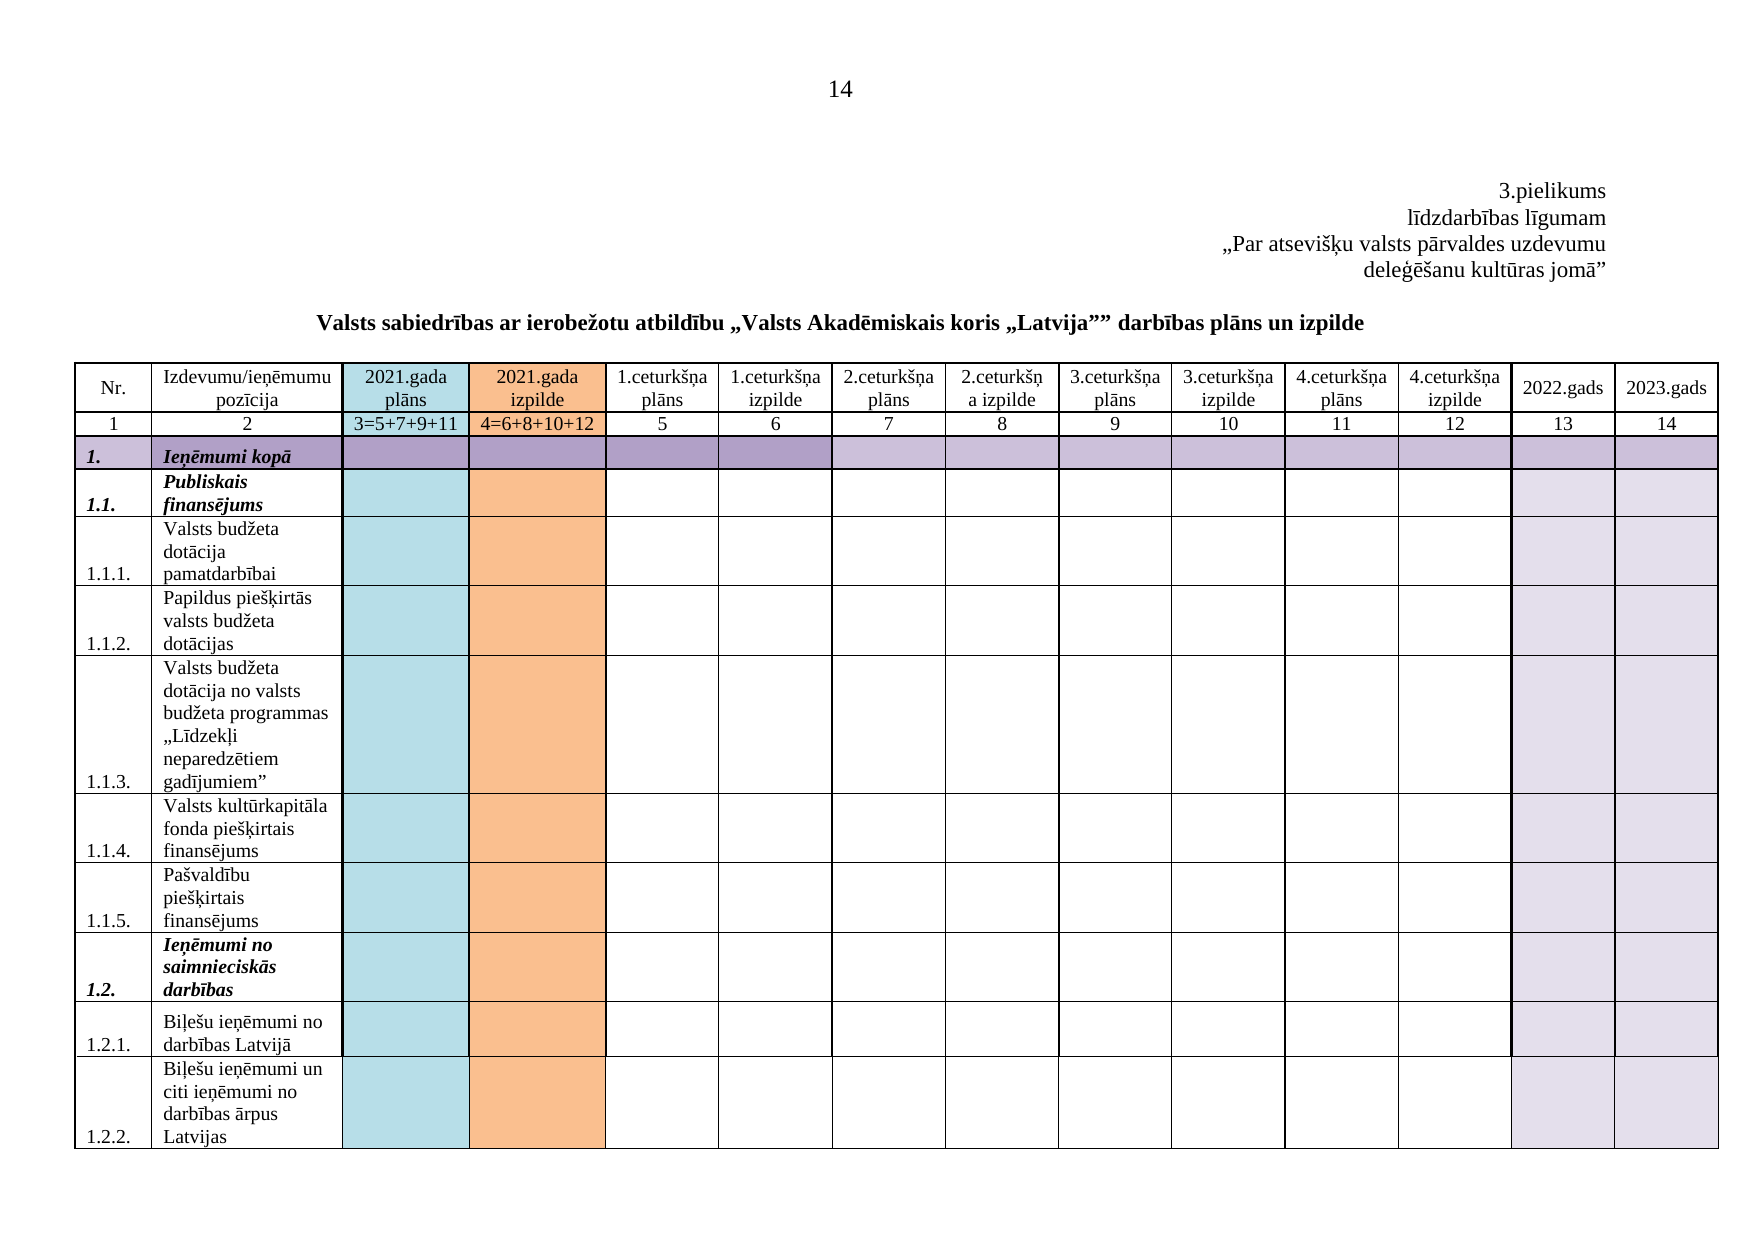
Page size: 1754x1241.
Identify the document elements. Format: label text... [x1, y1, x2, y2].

table_cell [1513, 586, 1614, 655]
table_cell [470, 517, 605, 585]
table_cell 1.1.2. [76, 586, 151, 655]
table_header 2021.gada izpilde [470, 364, 605, 411]
table_cell [607, 656, 718, 793]
table_cell Ieņēmumi kopā [152, 437, 341, 468]
table_cell 9 [1060, 413, 1171, 435]
table_cell [1172, 437, 1284, 468]
table_cell [719, 1057, 832, 1148]
table_cell Valsts budžeta dotācija pamatdarbībai [152, 517, 341, 585]
table_cell [1172, 470, 1284, 516]
table_cell [946, 933, 1058, 1001]
table_cell [1615, 1057, 1718, 1148]
table_header 3.ceturkšņa izpilde [1172, 364, 1284, 411]
table_cell [1399, 1002, 1510, 1056]
table_cell 1.2.2. [76, 1057, 151, 1148]
table_cell Ieņēmumi no saimnieciskās darbības [152, 933, 341, 1001]
table_cell [1399, 794, 1510, 862]
table_cell [719, 517, 831, 585]
table_cell [1172, 863, 1284, 932]
table_cell [1513, 517, 1614, 585]
table_cell [344, 656, 468, 793]
table_cell 1.2. [76, 933, 151, 1001]
table_cell [946, 1057, 1058, 1148]
table_header 3.ceturkšņa plāns [1060, 364, 1171, 411]
table_cell [1172, 586, 1284, 655]
table_cell [1513, 437, 1614, 468]
table_cell 1. [76, 437, 151, 468]
table_cell 6 [719, 413, 831, 435]
table_cell [1172, 933, 1284, 1001]
table_header 2021.gada plāns [344, 364, 468, 411]
table_cell [344, 437, 468, 468]
table_cell [607, 437, 718, 468]
table_cell [607, 863, 718, 932]
table_cell [946, 794, 1058, 862]
table_header 2.ceturkšņa plāns [833, 364, 945, 411]
table_cell [470, 1057, 605, 1148]
table_cell [1399, 1057, 1511, 1148]
table_cell [1399, 656, 1510, 793]
table_cell [344, 794, 468, 862]
table_cell [1513, 794, 1614, 862]
text 3.pielikums [74, 177, 1606, 203]
table_cell [1616, 517, 1717, 585]
table_cell [344, 517, 468, 585]
table_cell [470, 470, 605, 516]
table_cell 1 [76, 413, 151, 435]
table_cell 1.1.3. [76, 656, 151, 793]
table_cell [1399, 437, 1510, 468]
table_cell 14 [1616, 413, 1717, 435]
table_cell [833, 1057, 945, 1148]
table_cell [607, 517, 718, 585]
table_cell 1.1.5. [76, 863, 151, 932]
table_header 2.ceturkšņa izpilde [946, 364, 1058, 411]
table_cell [1616, 656, 1717, 793]
table_cell [719, 656, 831, 793]
table_cell [833, 517, 945, 585]
table_cell [719, 470, 831, 516]
table_cell [1616, 437, 1717, 468]
table_cell 3=5+7+9+11 [344, 413, 468, 435]
table_cell [1399, 517, 1510, 585]
table_cell [344, 1002, 468, 1056]
table_cell 5 [607, 413, 718, 435]
table_cell [1616, 933, 1717, 1001]
text Valsts sabiedrības ar ierobežotu atbildību „Valsts Akadēmiskais koris „Latvija”” darbības plāns un izpilde [74, 309, 1606, 335]
table_cell [1399, 933, 1510, 1001]
table_cell [1060, 794, 1171, 862]
table_cell Biļešu ieņēmumi un citi ieņēmumi no darbības ārpus Latvijas [152, 1057, 342, 1148]
text līdzdarbības līgumam [74, 203, 1606, 230]
table_cell [1172, 656, 1284, 793]
table_cell [1513, 1002, 1614, 1056]
table_cell [607, 470, 718, 516]
table_cell [344, 586, 468, 655]
table_cell Valsts budžeta dotācija no valsts budžeta programmas „Līdzekļi neparedzētiem gadījumiem” [152, 656, 341, 793]
table_cell 1.2.1. [76, 1002, 151, 1056]
table_cell [833, 794, 945, 862]
table_cell [606, 1057, 718, 1148]
table_cell [607, 1002, 718, 1056]
table_cell [1060, 656, 1171, 793]
table_cell Biļešu ieņēmumi no darbības Latvijā [152, 1002, 341, 1056]
table_cell [470, 794, 605, 862]
table_cell [1399, 470, 1510, 516]
table_cell [1286, 863, 1398, 932]
table_cell [1399, 863, 1510, 932]
text deleģēšanu kultūras jomā” [74, 256, 1606, 283]
table_cell Valsts kultūrkapitāla fonda piešķirtais finansējums [152, 794, 341, 862]
table_cell 10 [1172, 413, 1284, 435]
table_cell Pašvaldību piešķirtais finansējums [152, 863, 341, 932]
table_cell [1513, 933, 1614, 1001]
table_cell [1172, 1002, 1284, 1056]
table_cell [1616, 586, 1717, 655]
table_header 2023.gads [1616, 364, 1717, 411]
table_cell 4=6+8+10+12 [470, 413, 605, 435]
table_header 2022.gads [1513, 364, 1614, 411]
table_cell [719, 863, 831, 932]
table_cell [946, 1002, 1058, 1056]
table_cell [1286, 437, 1398, 468]
table_cell [1399, 586, 1510, 655]
table_header Nr. [76, 364, 151, 411]
table_cell [344, 470, 468, 516]
table_header 1.ceturkšņa izpilde [719, 364, 831, 411]
table_cell [719, 933, 831, 1001]
table_cell [1513, 470, 1614, 516]
table_cell [946, 470, 1058, 516]
text „Par atsevišķu valsts pārvaldes uzdevumu [74, 230, 1606, 256]
table_cell [1060, 1002, 1171, 1056]
table_cell [470, 863, 605, 932]
table_cell 1.1.1. [76, 517, 151, 585]
table_cell 8 [946, 413, 1058, 435]
table_cell [719, 1002, 831, 1056]
table_cell 1.1. [76, 470, 151, 516]
table_cell 2 [152, 413, 341, 435]
table_cell [1059, 1057, 1171, 1148]
table_cell [607, 933, 718, 1001]
table_cell [946, 863, 1058, 932]
table_cell [1060, 863, 1171, 932]
table_cell [946, 437, 1058, 468]
table_cell [1060, 470, 1171, 516]
table_cell Publiskais finansējums [152, 470, 341, 516]
table_cell 1.1.4. [76, 794, 151, 862]
table_cell [1616, 1002, 1717, 1056]
table_cell [344, 933, 468, 1001]
table_cell [1286, 933, 1398, 1001]
table_cell [833, 933, 945, 1001]
table_cell [719, 794, 831, 862]
table_cell [946, 656, 1058, 793]
table_cell [833, 586, 945, 655]
table_cell [470, 1002, 605, 1056]
table_cell [1286, 1002, 1398, 1056]
table_cell [1512, 1057, 1614, 1148]
table_cell [833, 656, 945, 793]
table_cell 13 [1513, 413, 1614, 435]
table_cell 11 [1286, 413, 1398, 435]
table_cell [1172, 794, 1284, 862]
table_cell [833, 470, 945, 516]
table_header Izdevumu/ieņēmumu pozīcija [152, 364, 341, 411]
table_cell [470, 933, 605, 1001]
table_header 4.ceturkšņa izpilde [1399, 364, 1510, 411]
table_header 4.ceturkšņa plāns [1286, 364, 1398, 411]
table_cell [1286, 517, 1398, 585]
table_cell [833, 1002, 945, 1056]
table_cell [946, 517, 1058, 585]
table_cell [719, 586, 831, 655]
table_cell [1513, 863, 1614, 932]
table_cell 7 [833, 413, 945, 435]
table_cell [1616, 794, 1717, 862]
table_cell [343, 1057, 469, 1148]
table_cell [1172, 517, 1284, 585]
table_cell [1513, 656, 1614, 793]
table_cell [470, 656, 605, 793]
table_cell [833, 863, 945, 932]
table_cell [1286, 586, 1398, 655]
table_cell [1060, 437, 1171, 468]
table_cell [719, 437, 831, 468]
table_cell [1616, 863, 1717, 932]
table_header 1.ceturkšņa plāns [607, 364, 718, 411]
table_cell Papildus piešķirtās valsts budžeta dotācijas [152, 586, 341, 655]
table_cell [1060, 933, 1171, 1001]
table_cell [1286, 470, 1398, 516]
table_cell [470, 437, 605, 468]
table_cell [833, 437, 945, 468]
table_cell [946, 586, 1058, 655]
table_cell [1060, 517, 1171, 585]
table_cell [470, 586, 605, 655]
table_cell [1286, 1057, 1398, 1148]
table_cell [607, 586, 718, 655]
table_cell 12 [1399, 413, 1510, 435]
table_cell [1286, 794, 1398, 862]
table_cell [607, 794, 718, 862]
table_cell [344, 863, 468, 932]
table_cell [1616, 470, 1717, 516]
table_cell [1286, 656, 1398, 793]
table_cell [1172, 1057, 1284, 1148]
table_cell [1060, 586, 1171, 655]
